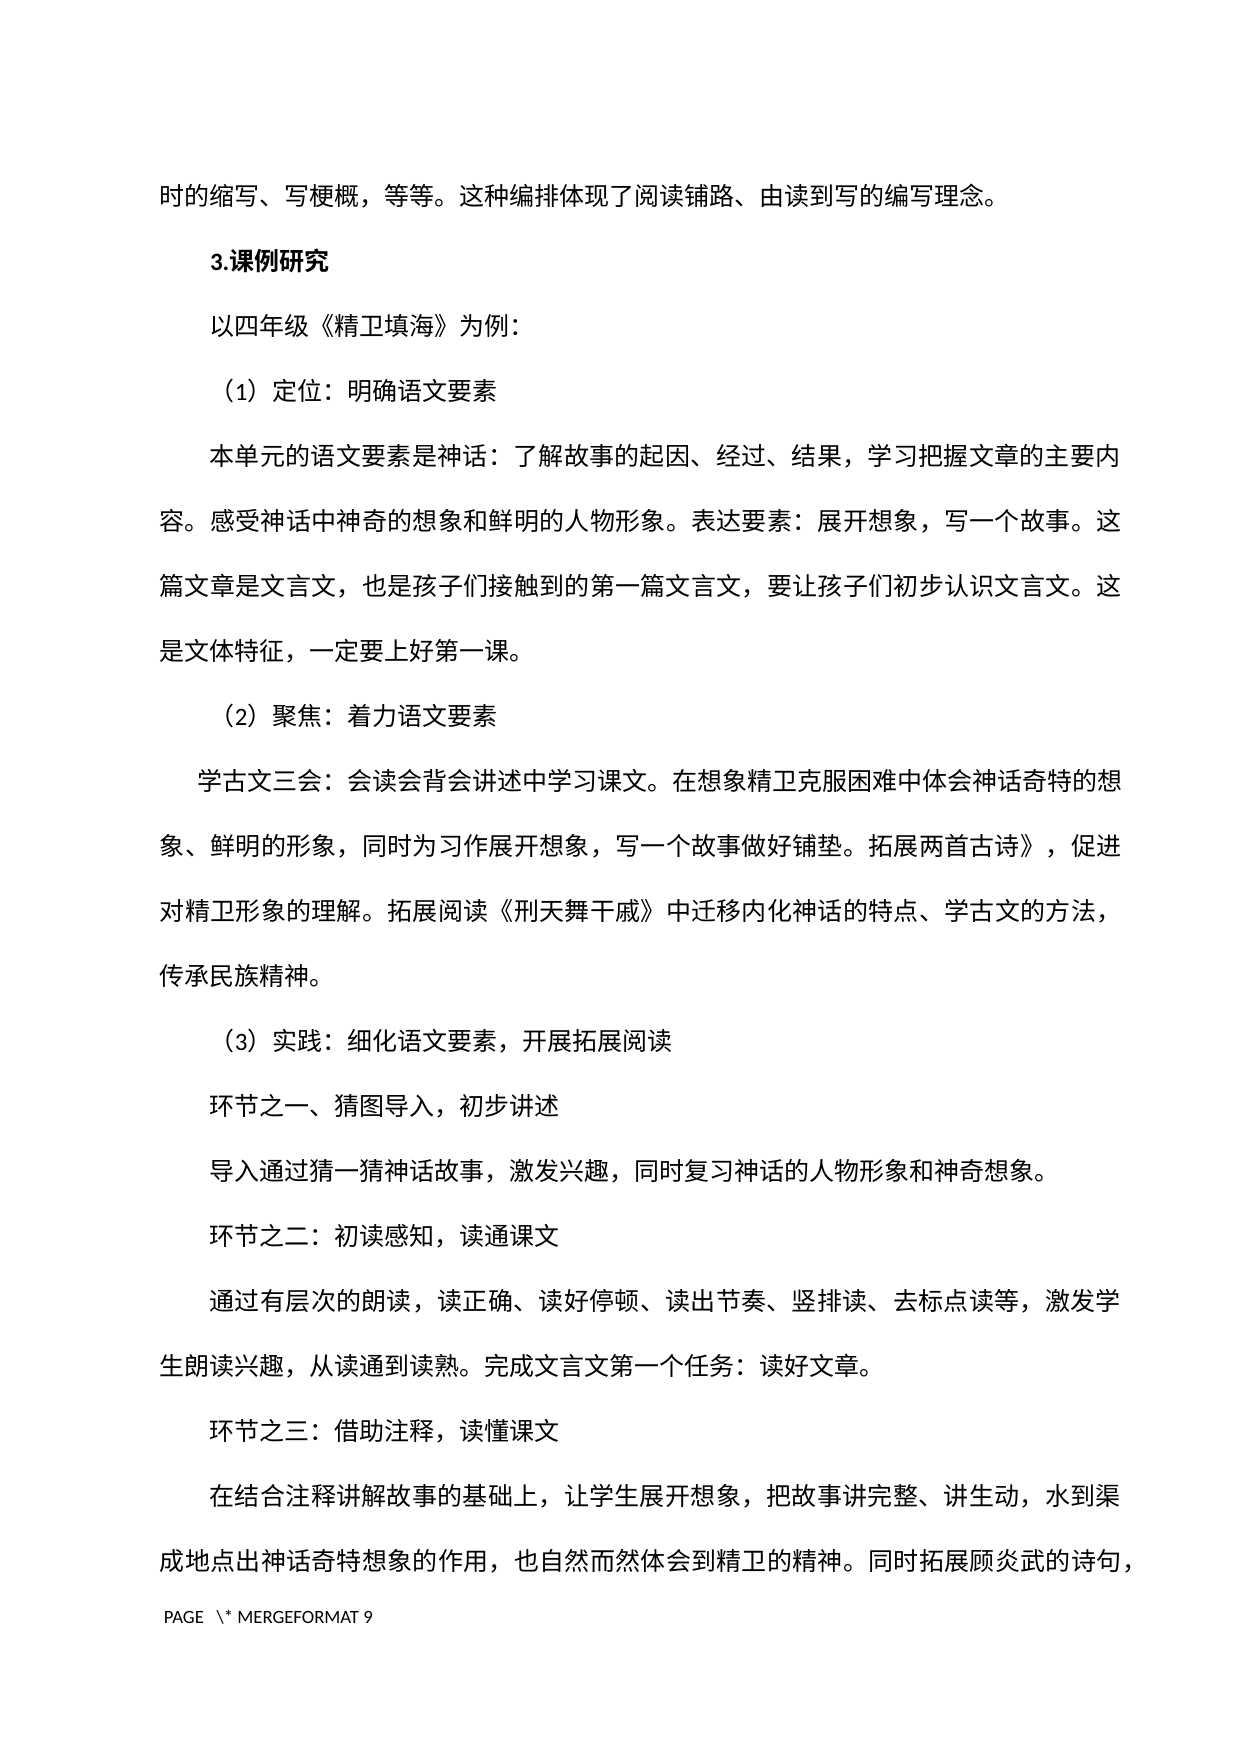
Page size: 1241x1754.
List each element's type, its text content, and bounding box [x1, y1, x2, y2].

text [159, 1462, 1122, 1592]
text 通过有层次的朗读，读正确、读好停顿、读出节奏、竖排读、去标点读等，激发学生朗读兴趣，从读通到读熟。完成文言文第一个任务：读好文章。 [159, 1267, 1122, 1397]
text （3）实践：细化语文要素，开展拓展阅读 [159, 1007, 1122, 1072]
text （1）定位：明确语文要素 [159, 357, 1122, 422]
text 环节之一、猜图导入，初步讲述 [159, 1072, 1122, 1137]
text 环节之三：借助注释，读懂课文 [159, 1397, 1122, 1462]
text 学古文三会：会读会背会讲述中学习课文。在想象精卫克服困难中体会神话奇特的想象、鲜明的形象，同时为习作展开想象，写一个故事做好铺垫。拓展两首古诗》，促进对精卫形象的理解。拓展阅读《刑天舞干戚》中迁移内化神话的特点、学古文的方法，传承民族精神。 [159, 747, 1122, 1007]
text 3.课例研究 [159, 227, 1122, 292]
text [159, 162, 1122, 227]
text 以四年级《精卫填海》为例： [159, 292, 1122, 357]
text （2）聚焦：着力语文要素 [159, 682, 1122, 747]
text 导入通过猜一猜神话故事，激发兴趣，同时复习神话的人物形象和神奇想象。 [159, 1137, 1122, 1202]
text 环节之二：初读感知，读通课文 [159, 1202, 1122, 1267]
text 本单元的语文要素是神话：了解故事的起因、经过、结果，学习把握文章的主要内容。感受神话中神奇的想象和鲜明的人物形象。表达要素：展开想象，写一个故事。这篇文章是文言文，也是孩子们接触到的第一篇文言文，要让孩子们初步认识文言文。这是文体特征，一定要上好第一课。 [159, 422, 1122, 682]
